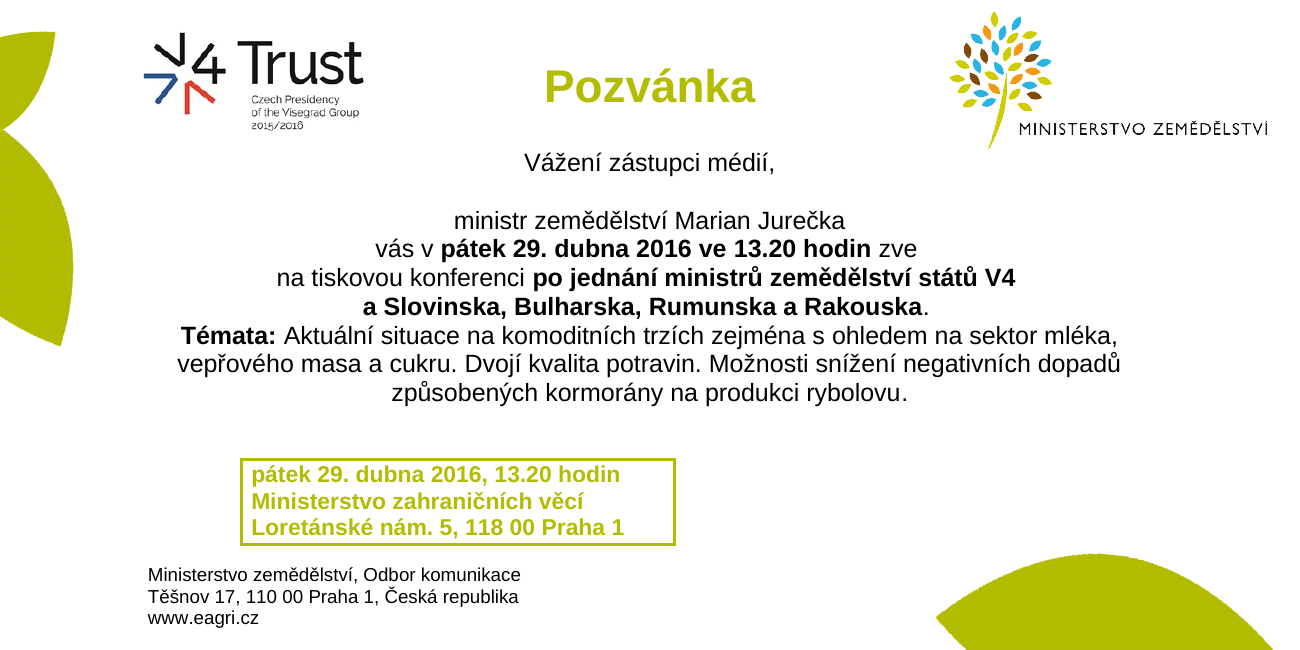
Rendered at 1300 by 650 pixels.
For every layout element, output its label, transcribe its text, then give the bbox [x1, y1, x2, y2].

picture [949, 11, 1268, 150]
picture [931, 535, 1284, 650]
picture [0, 0, 121, 377]
text Ministerstvo zahraničních věcí Loretánské nám. 5, 118 00 Praha 1 [243, 485, 673, 543]
text Vážení zástupci médií, [148, 148, 1152, 176]
picture [123, 12, 383, 150]
text ministr zemědělství Marian Jurečka vás v pátek 29. dubna 2016 ve 13.20 hodin zve na tiskovou konferenci po jednání ministrů zemědělství států V4 a Slovinska, Bulharska, Rumunska a Rakouska. Témata: Aktuální situace na komoditních trzích zejména s ohledem na sektor mléka, vepřového masa a cukru. Dvojí kvalita potravin. Možnosti snížení negativních dopadů způsobených kormorány na produkci rybolovu. [148, 206, 1152, 433]
text pátek 29. dubna 2016, 13.20 hodin [243, 461, 673, 485]
